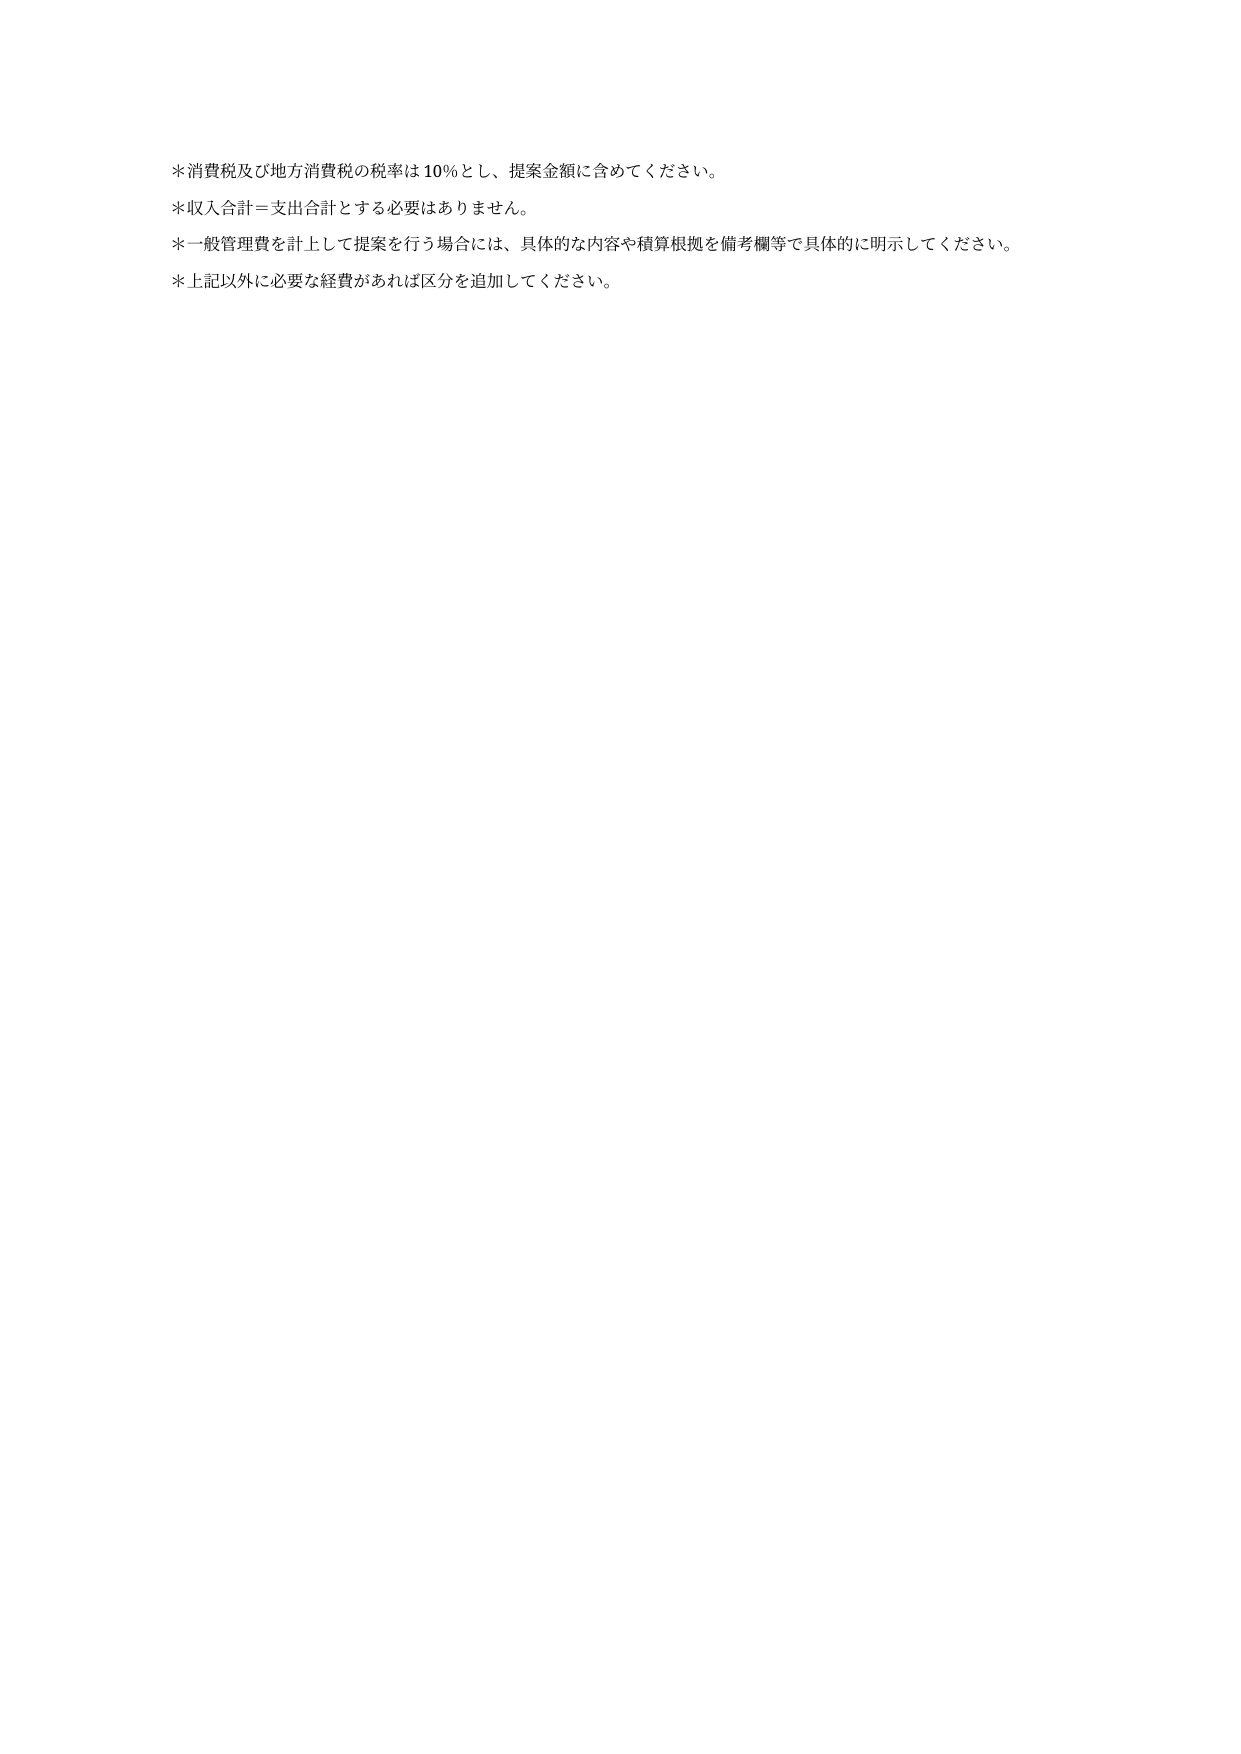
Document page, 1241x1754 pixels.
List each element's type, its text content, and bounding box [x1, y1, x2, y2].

table_cell ＊消費税及び地方消費税の税率は10％とし、提案金額に含めてください。 ＊収入合計＝支出合計とする必要はありません。 ＊一般管理費を計上して提案を行う場合には、具体的な内容や積算根拠を備考欄等で具体的に明示してください。 ＊上記以外に必要な経費があれば区分を追加してください。 [160, 148, 1178, 298]
